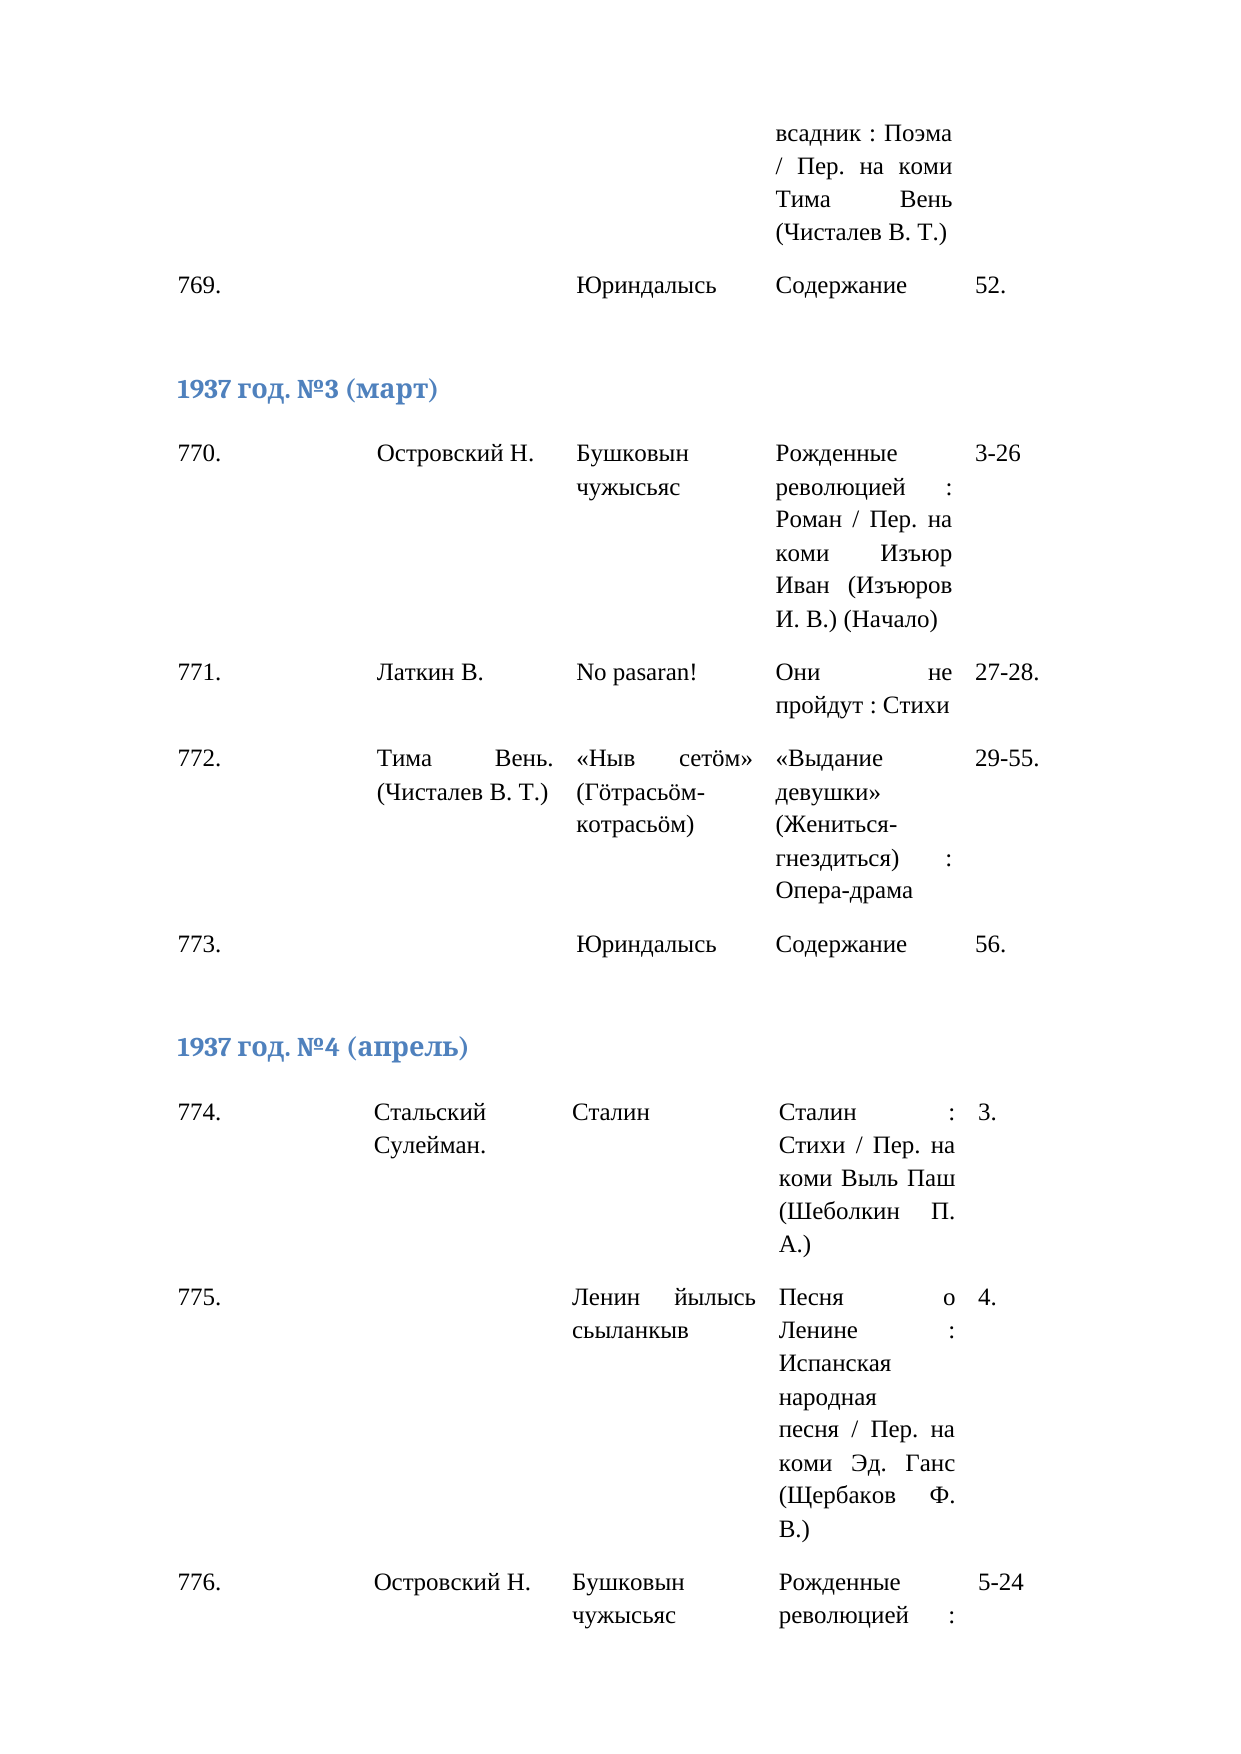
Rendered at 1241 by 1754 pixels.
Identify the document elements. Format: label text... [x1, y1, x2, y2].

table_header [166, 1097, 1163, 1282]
subtitle 1937 год. №3 (март) [177, 374, 1152, 405]
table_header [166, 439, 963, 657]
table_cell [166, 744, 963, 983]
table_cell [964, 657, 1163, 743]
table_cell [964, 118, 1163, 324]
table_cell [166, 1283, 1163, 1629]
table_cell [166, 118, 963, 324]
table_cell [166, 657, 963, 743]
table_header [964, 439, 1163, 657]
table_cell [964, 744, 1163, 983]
subtitle 1937 год. №4 (апрель) [177, 1032, 1152, 1064]
